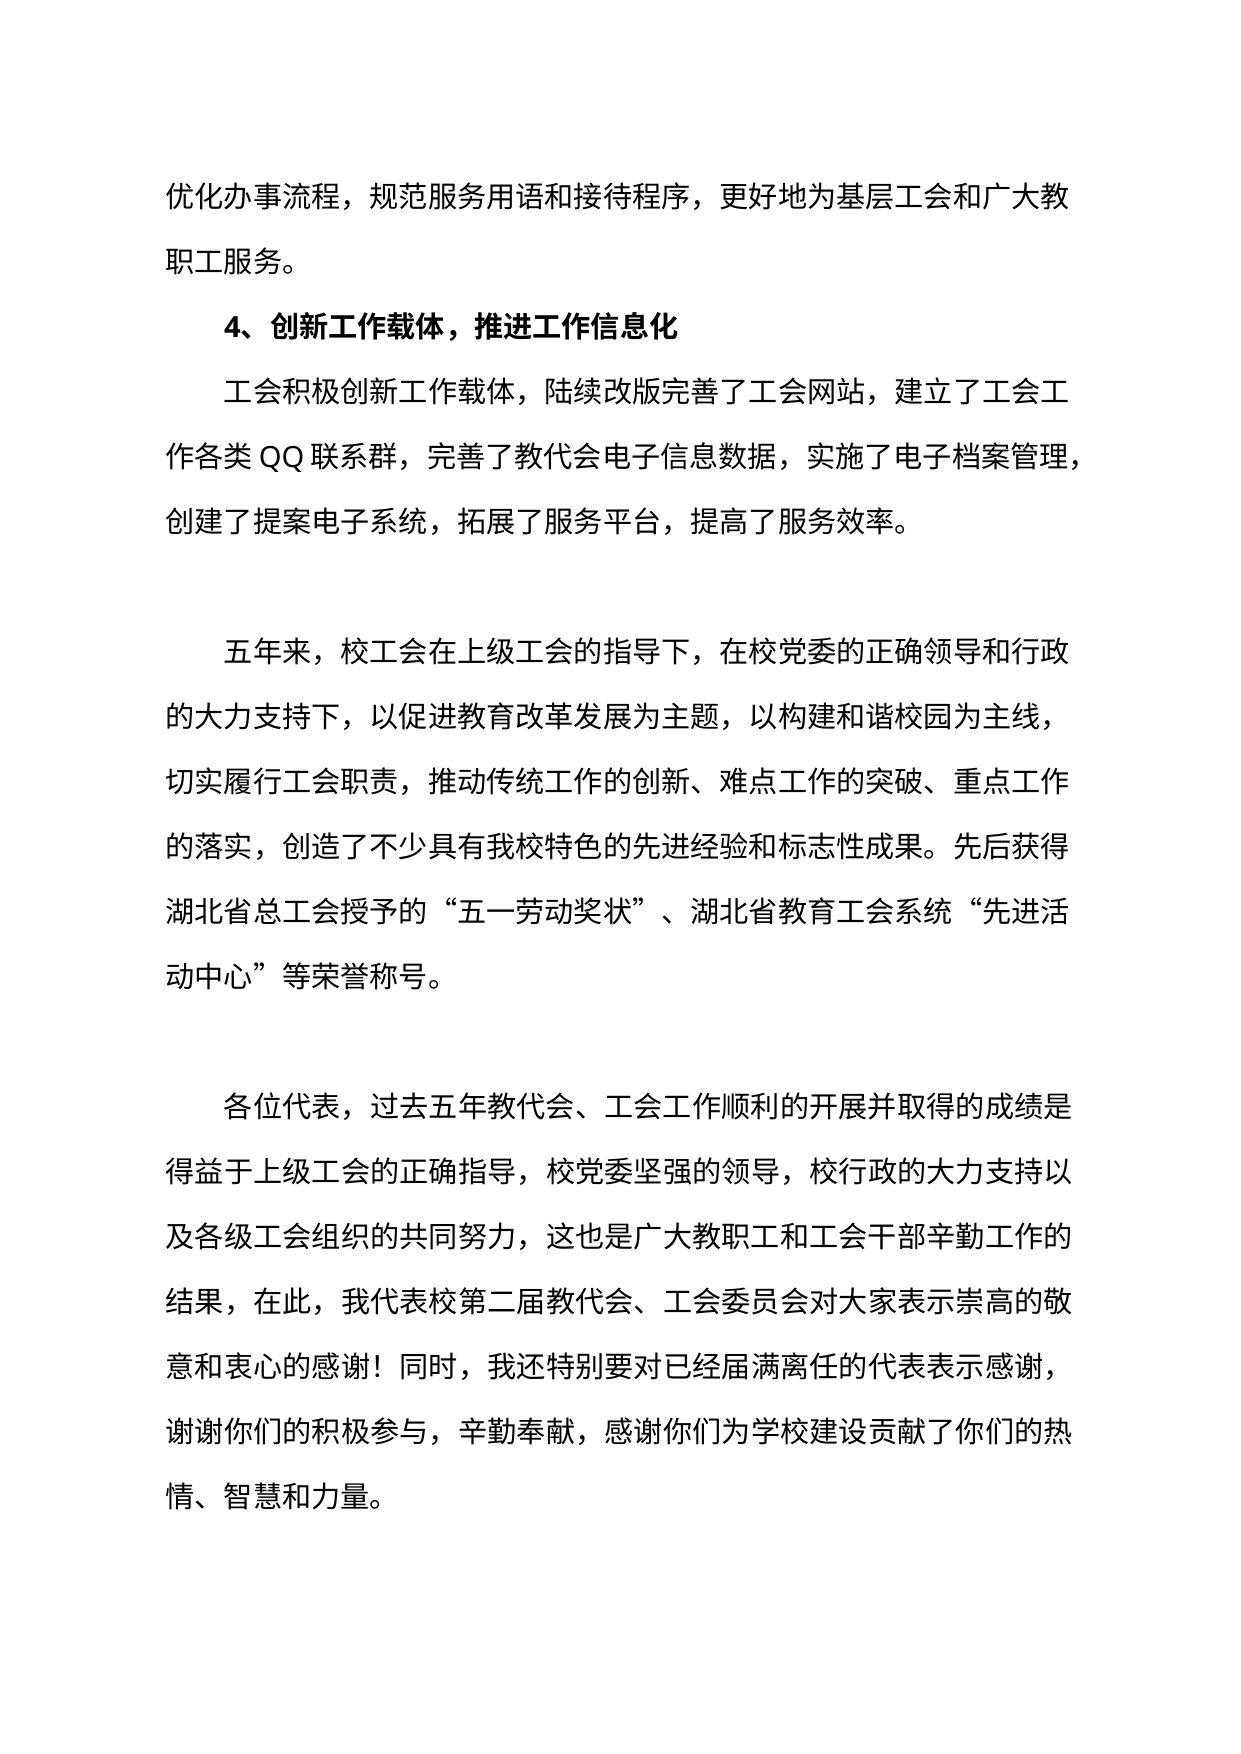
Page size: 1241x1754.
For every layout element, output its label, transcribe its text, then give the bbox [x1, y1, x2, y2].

text 五年来，校工会在上级工会的指导下，在校党委的正确领导和行政的大力支持下，以促进教育改革发展为主题，以构建和谐校园为主线，切实履行工会职责，推动传统工作的创新、难点工作的突破、重点工作的落实，创造了不少具有我校特色的先进经验和标志性成果。先后获得湖北省总工会授予的“五一劳动奖状”、湖北省教育工会系统“先进活动中心”等荣誉称号。 [165, 617, 1075, 1007]
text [165, 162, 1075, 292]
text 工会积极创新工作载体，陆续改版完善了工会网站，建立了工会工作各类QQ联系群，完善了教代会电子信息数据，实施了电子档案管理，创建了提案电子系统，拓展了服务平台，提高了服务效率。 [165, 357, 1075, 552]
text 各位代表，过去五年教代会、工会工作顺利的开展并取得的成绩是得益于上级工会的正确指导，校党委坚强的领导，校行政的大力支持以及各级工会组织的共同努力，这也是广大教职工和工会干部辛勤工作的结果，在此，我代表校第二届教代会、工会委员会对大家表示崇高的敬意和衷心的感谢！同时，我还特别要对已经届满离任的代表表示感谢，谢谢你们的积极参与，辛勤奉献，感谢你们为学校建设贡献了你们的热情、智慧和力量。 [165, 1072, 1075, 1527]
text 4、创新工作载体，推进工作信息化 [165, 292, 1075, 357]
